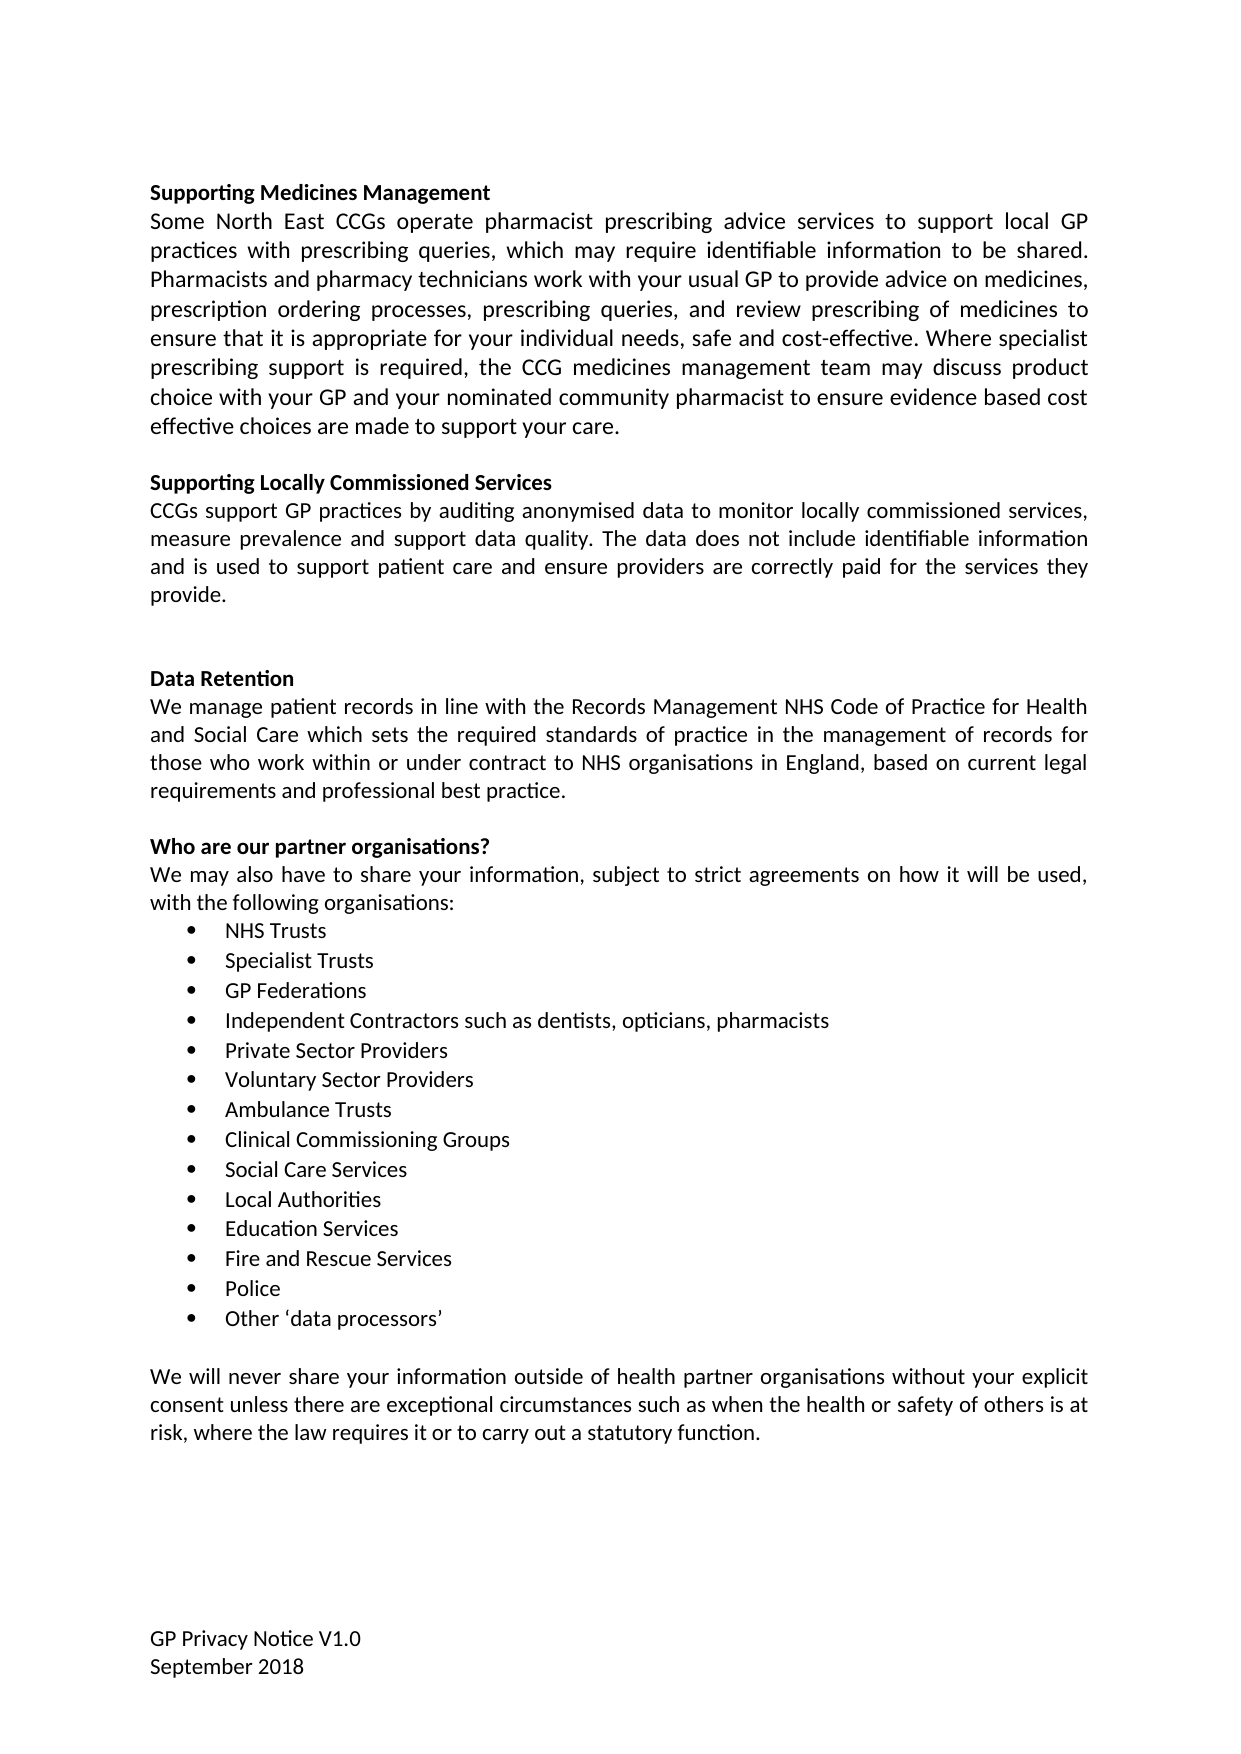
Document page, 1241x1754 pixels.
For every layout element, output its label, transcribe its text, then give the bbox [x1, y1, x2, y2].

list Voluntary Sector Providers [187, 1066, 1090, 1093]
text Some North East CCGs operate pharmacist prescribing advice services to support local GP practices with prescribing queries, which may require identifiable information to be shared. Pharmacists and pharmacy technicians work with your usual GP to provide advice on medicines, prescription ordering processes, prescribing queries, and review prescribing of medicines to ensure that it is appropriate for your individual needs, safe and cost-effective. Where specialist prescribing support is required, the CCG medicines management team may discuss product choice with your GP and your nominated community pharmacist to ensure evidence based cost effective choices are made to support your care. [150, 206, 1090, 440]
list Social Care Services [187, 1155, 1090, 1183]
text Data Retention [150, 664, 1090, 692]
text We manage patient records in line with the Records Management NHS Code of Practice for Health and Social Care which sets the required standards of practice in the management of records for those who work within or under contract to NHS organisations in England, based on current legal requirements and professional best practice. [150, 692, 1090, 804]
list Specialist Trusts [187, 946, 1090, 974]
text We may also have to share your information, subject to strict agreements on how it will be used, with the following organisations: [150, 861, 1090, 917]
list Fire and Rescue Services [187, 1244, 1090, 1272]
text We will never share your information outside of health partner organisations without your explicit consent unless there are exceptional circumstances such as when the health or safety of others is at risk, where the law requires it or to carry out a statutory function. [150, 1362, 1090, 1446]
text Supporting Locally Commissioned Services [150, 468, 1090, 496]
list NHS Trusts [187, 917, 1090, 944]
text CCGs support GP practices by auditing anonymised data to monitor locally commissioned services, measure prevalence and support data quality. The data does not include identifiable information and is used to support patient care and ensure providers are correctly paid for the services they provide. [150, 496, 1090, 608]
list Police [187, 1274, 1090, 1302]
list Other ‘data processors’ [187, 1304, 1090, 1332]
list Private Sector Providers [187, 1036, 1090, 1064]
list GP Federations [187, 976, 1090, 1004]
text Who are our partner organisations? [150, 832, 1090, 861]
list Ambulance Trusts [187, 1095, 1090, 1123]
text Supporting Medicines Management [150, 178, 1090, 206]
list Independent Contractors such as dentists, opticians, pharmacists [187, 1006, 1090, 1034]
list Local Authorities [187, 1185, 1090, 1213]
list Education Services [187, 1214, 1090, 1242]
list Clinical Commissioning Groups [187, 1125, 1090, 1153]
